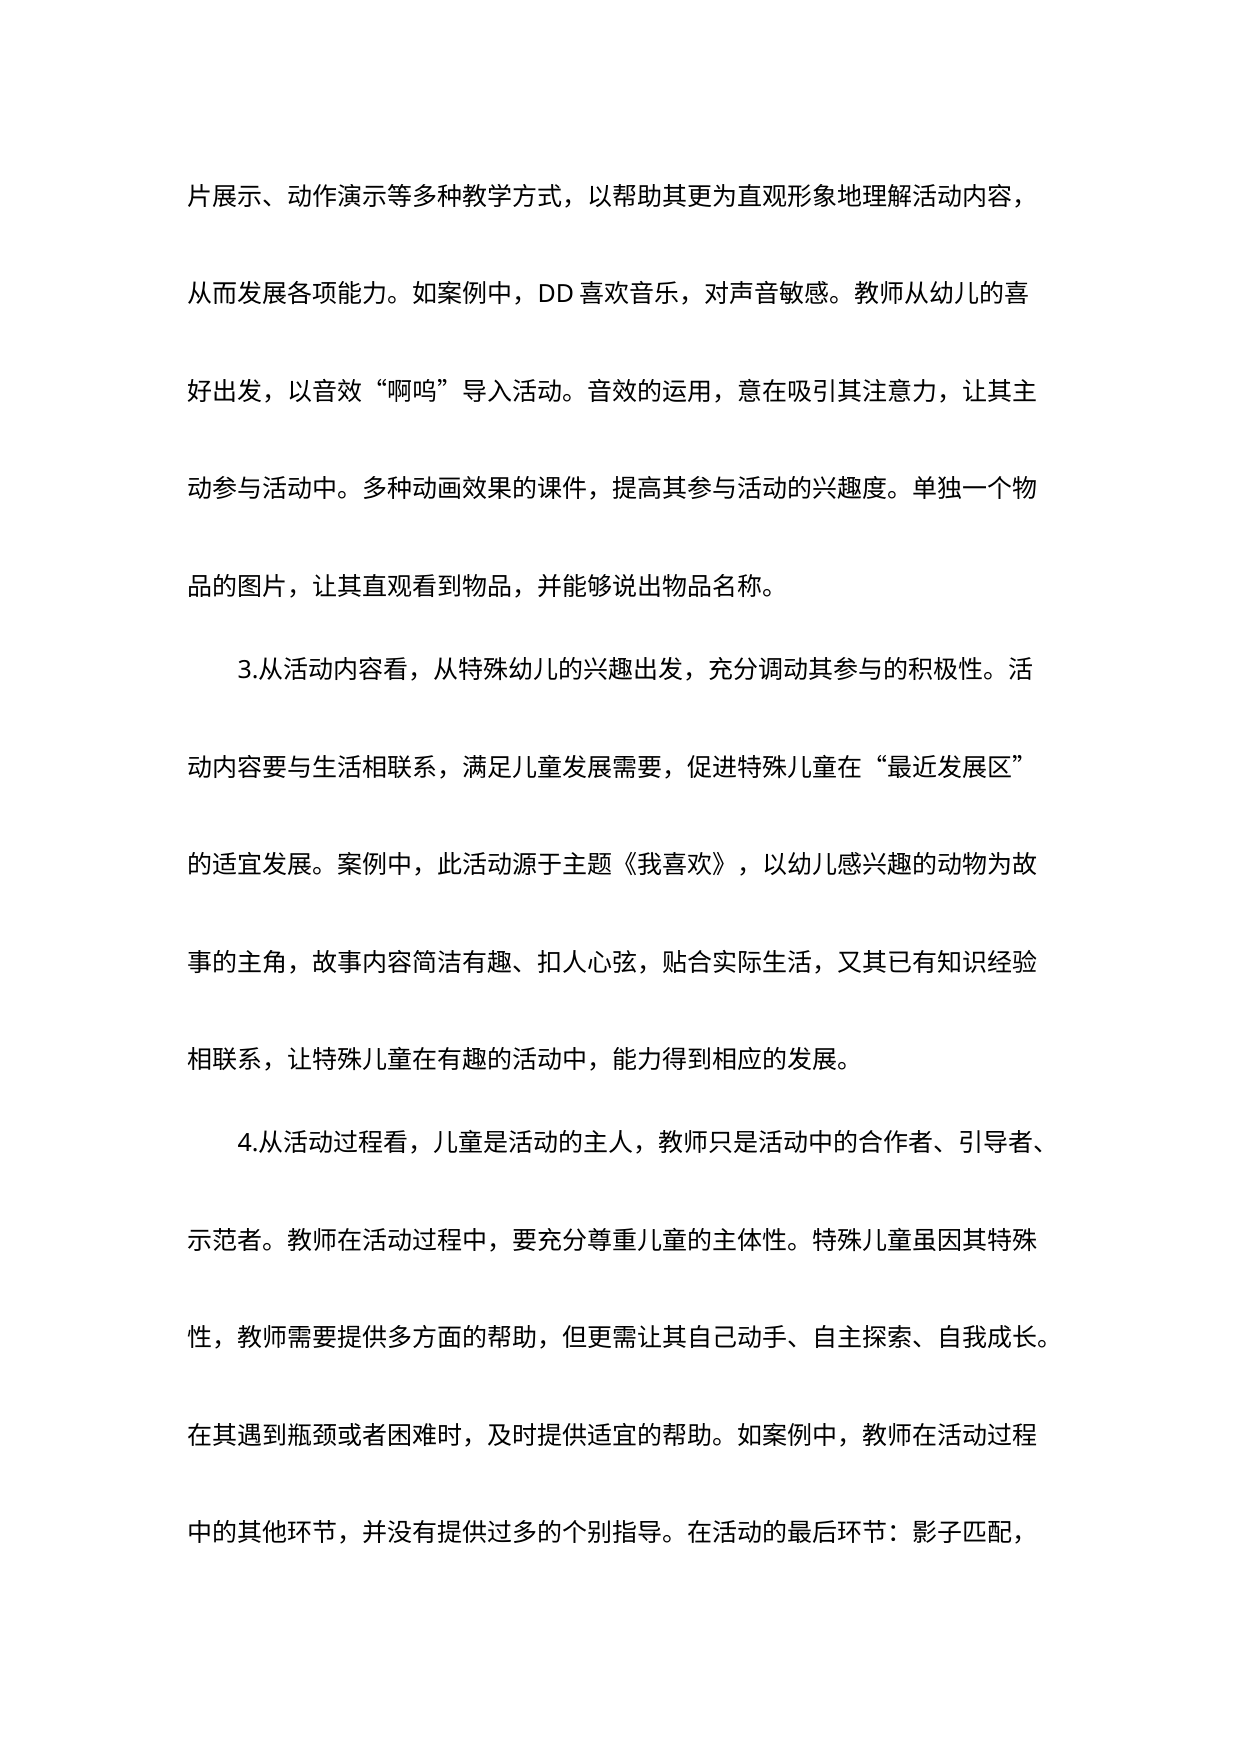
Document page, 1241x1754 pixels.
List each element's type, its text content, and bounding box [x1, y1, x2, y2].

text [187, 1108, 1053, 1563]
text 3.从活动内容看，从特殊幼儿的兴趣出发，充分调动其参与的积极性。活动内容要与生活相联系，满足儿童发展需要，促进特殊儿童在“最近发展区”的适宜发展。案例中，此活动源于主题《我喜欢》，以幼儿感兴趣的动物为故事的主角，故事内容简洁有趣、扣人心弦，贴合实际生活，又其已有知识经验相联系，让特殊儿童在有趣的活动中，能力得到相应的发展。 [187, 635, 1053, 1090]
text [187, 162, 1053, 617]
